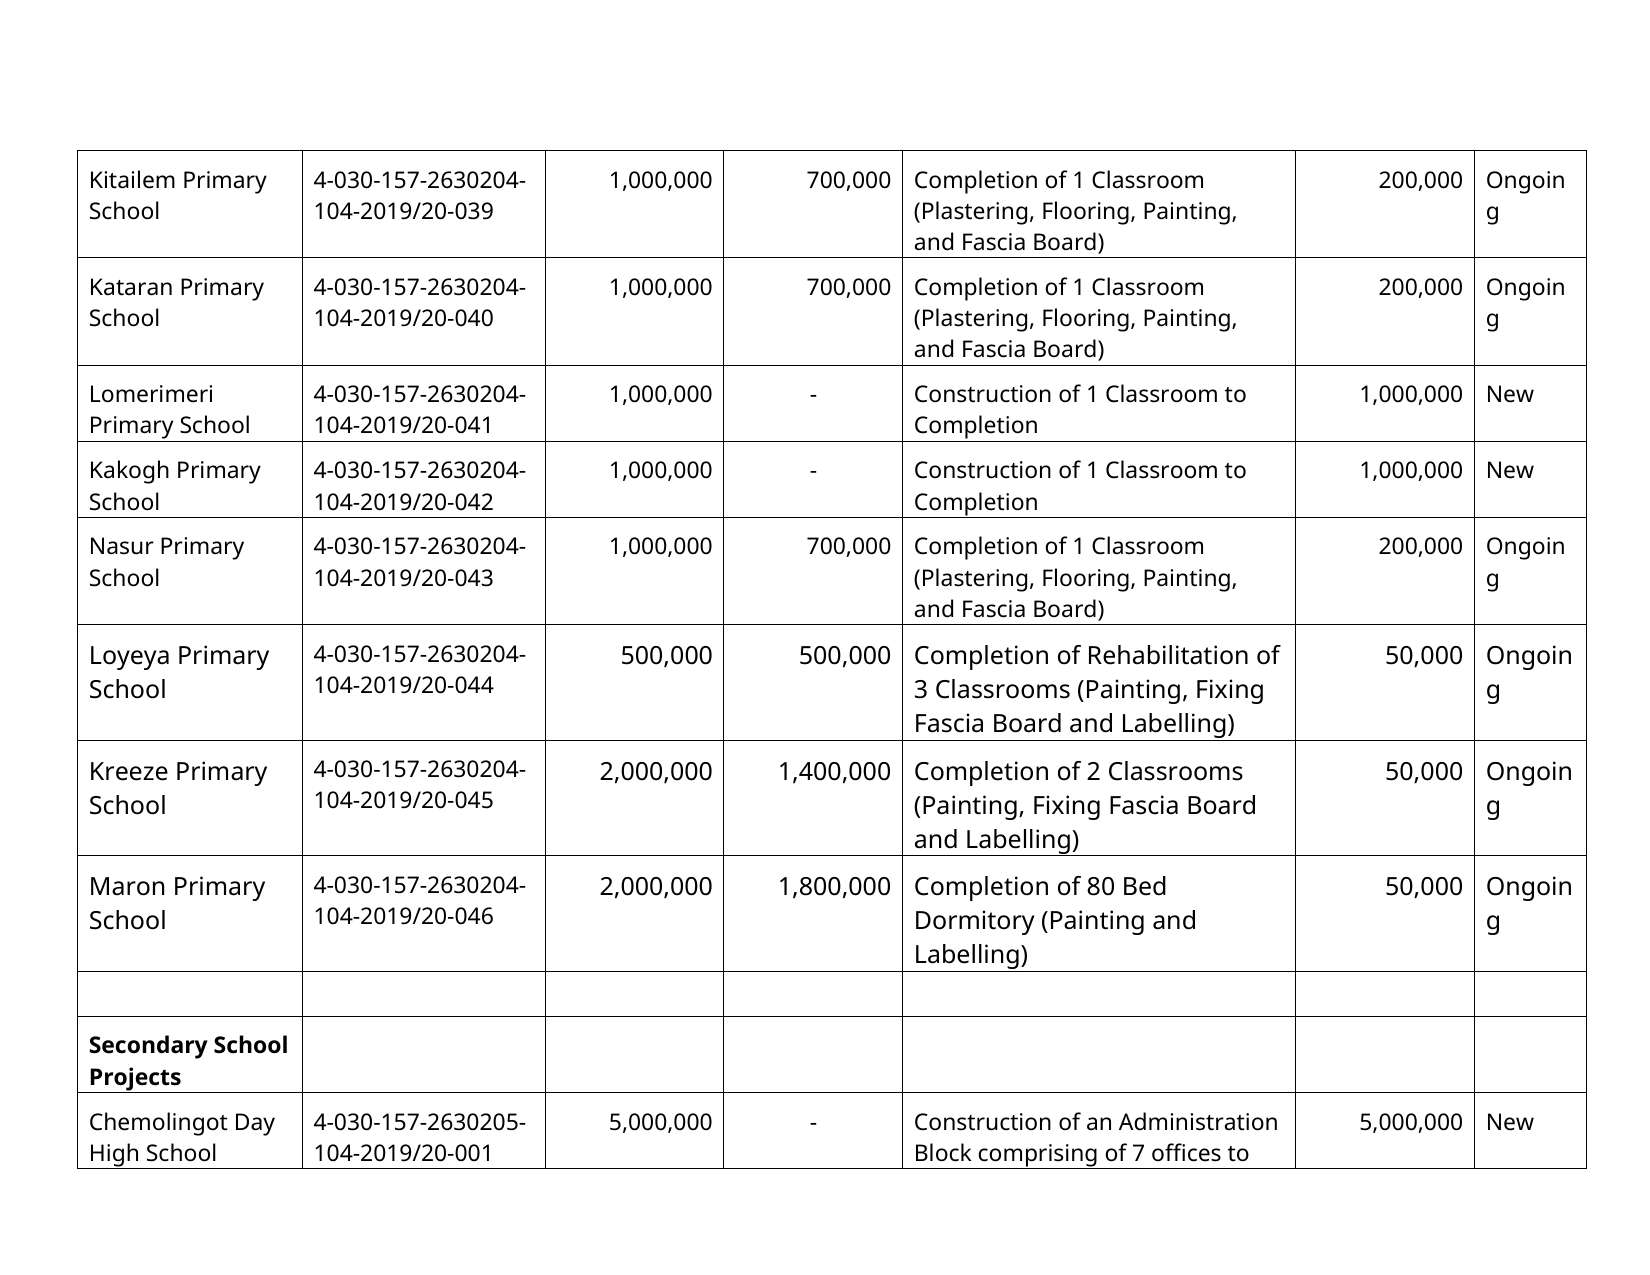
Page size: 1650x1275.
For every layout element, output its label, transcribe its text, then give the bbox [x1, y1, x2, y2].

table_cell 1,400,000 [724, 741, 902, 855]
table_cell 1,800,000 [724, 856, 902, 971]
table_cell Ongoing [1475, 741, 1586, 855]
table_cell 200,000 [1296, 151, 1474, 257]
table_cell - [724, 442, 902, 517]
table_cell 4-030-157-2630204-104-2019/20-046 [303, 856, 545, 971]
table_cell Ongoing [1475, 258, 1586, 364]
table_cell [903, 1017, 1295, 1092]
table_cell 1,000,000 [546, 151, 723, 257]
table_cell [903, 972, 1295, 1016]
table_cell 1,000,000 [1296, 366, 1474, 441]
table_cell 1,000,000 [546, 442, 723, 517]
table_cell [546, 1017, 723, 1092]
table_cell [78, 1093, 302, 1168]
table_cell Completion of Rehabilitation of 3 Classrooms (Painting, Fixing Fascia Board and Labelling) [903, 625, 1295, 740]
table_cell 50,000 [1296, 741, 1474, 855]
table_cell Secondary School Projects [78, 1017, 302, 1092]
table_cell 700,000 [724, 258, 902, 364]
table_cell Ongoing [1475, 625, 1586, 740]
table_cell [303, 972, 545, 1016]
table_cell [1475, 1017, 1586, 1092]
table_cell Kreeze Primary School [78, 741, 302, 855]
table_cell Nasur Primary School [78, 518, 302, 624]
table_cell Maron Primary School [78, 856, 302, 971]
table_cell 50,000 [1296, 625, 1474, 740]
table_cell Loyeya Primary School [78, 625, 302, 740]
table_cell Completion of 1 Classroom (Plastering, Flooring, Painting, and Fascia Board) [903, 258, 1295, 364]
table_cell 1,000,000 [1296, 442, 1474, 517]
table_cell 700,000 [724, 518, 902, 624]
table_cell Kataran Primary School [78, 258, 302, 364]
table_cell Ongoing [1475, 518, 1586, 624]
table_cell [303, 1017, 545, 1092]
table_cell [724, 1017, 902, 1092]
table_cell 4-030-157-2630204-104-2019/20-045 [303, 741, 545, 855]
table_cell Completion of 2 Classrooms (Painting, Fixing Fascia Board and Labelling) [903, 741, 1295, 855]
table_cell [1475, 972, 1586, 1016]
table_cell 700,000 [724, 151, 902, 257]
table_cell Completion of 80 Bed Dormitory (Painting and Labelling) [903, 856, 1295, 971]
table_cell Construction of 1 Classroom to Completion [903, 442, 1295, 517]
table_cell Ongoing [1475, 151, 1586, 257]
table_cell 4-030-157-2630204-104-2019/20-042 [303, 442, 545, 517]
table_cell - [724, 1093, 902, 1168]
table_cell 200,000 [1296, 258, 1474, 364]
table_cell 5,000,000 [1296, 1093, 1474, 1168]
table_cell 1,000,000 [546, 366, 723, 441]
table_cell Kakogh Primary School [78, 442, 302, 517]
table_cell New [1475, 1093, 1586, 1168]
table_cell [78, 972, 302, 1016]
table_cell 50,000 [1296, 856, 1474, 971]
table_cell 4-030-157-2630204-104-2019/20-039 [303, 151, 545, 257]
table_cell 2,000,000 [546, 741, 723, 855]
table_cell 500,000 [546, 625, 723, 740]
table_cell 1,000,000 [546, 258, 723, 364]
table_cell 1,000,000 [546, 518, 723, 624]
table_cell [303, 1093, 545, 1168]
table_cell Construction of 1 Classroom to Completion [903, 366, 1295, 441]
table_cell Lomerimeri Primary School [78, 366, 302, 441]
table_cell 200,000 [1296, 518, 1474, 624]
table_cell 2,000,000 [546, 856, 723, 971]
table_cell Completion of 1 Classroom (Plastering, Flooring, Painting, and Fascia Board) [903, 518, 1295, 624]
table_cell Ongoing [1475, 856, 1586, 971]
table_cell [1296, 1017, 1474, 1092]
table_cell - [724, 366, 902, 441]
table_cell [903, 151, 1295, 257]
table_cell [546, 972, 723, 1016]
table_cell [1296, 972, 1474, 1016]
table_cell 4-030-157-2630204-104-2019/20-040 [303, 258, 545, 364]
table_cell New [1475, 442, 1586, 517]
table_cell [903, 1093, 1295, 1168]
table_cell New [1475, 366, 1586, 441]
table_cell [724, 972, 902, 1016]
table_cell 5,000,000 [546, 1093, 723, 1168]
table_cell 4-030-157-2630204-104-2019/20-043 [303, 518, 545, 624]
table_cell 4-030-157-2630204-104-2019/20-044 [303, 625, 545, 740]
table_cell 4-030-157-2630204-104-2019/20-041 [303, 366, 545, 441]
table_cell Kitailem Primary School [78, 151, 302, 257]
table_cell 500,000 [724, 625, 902, 740]
